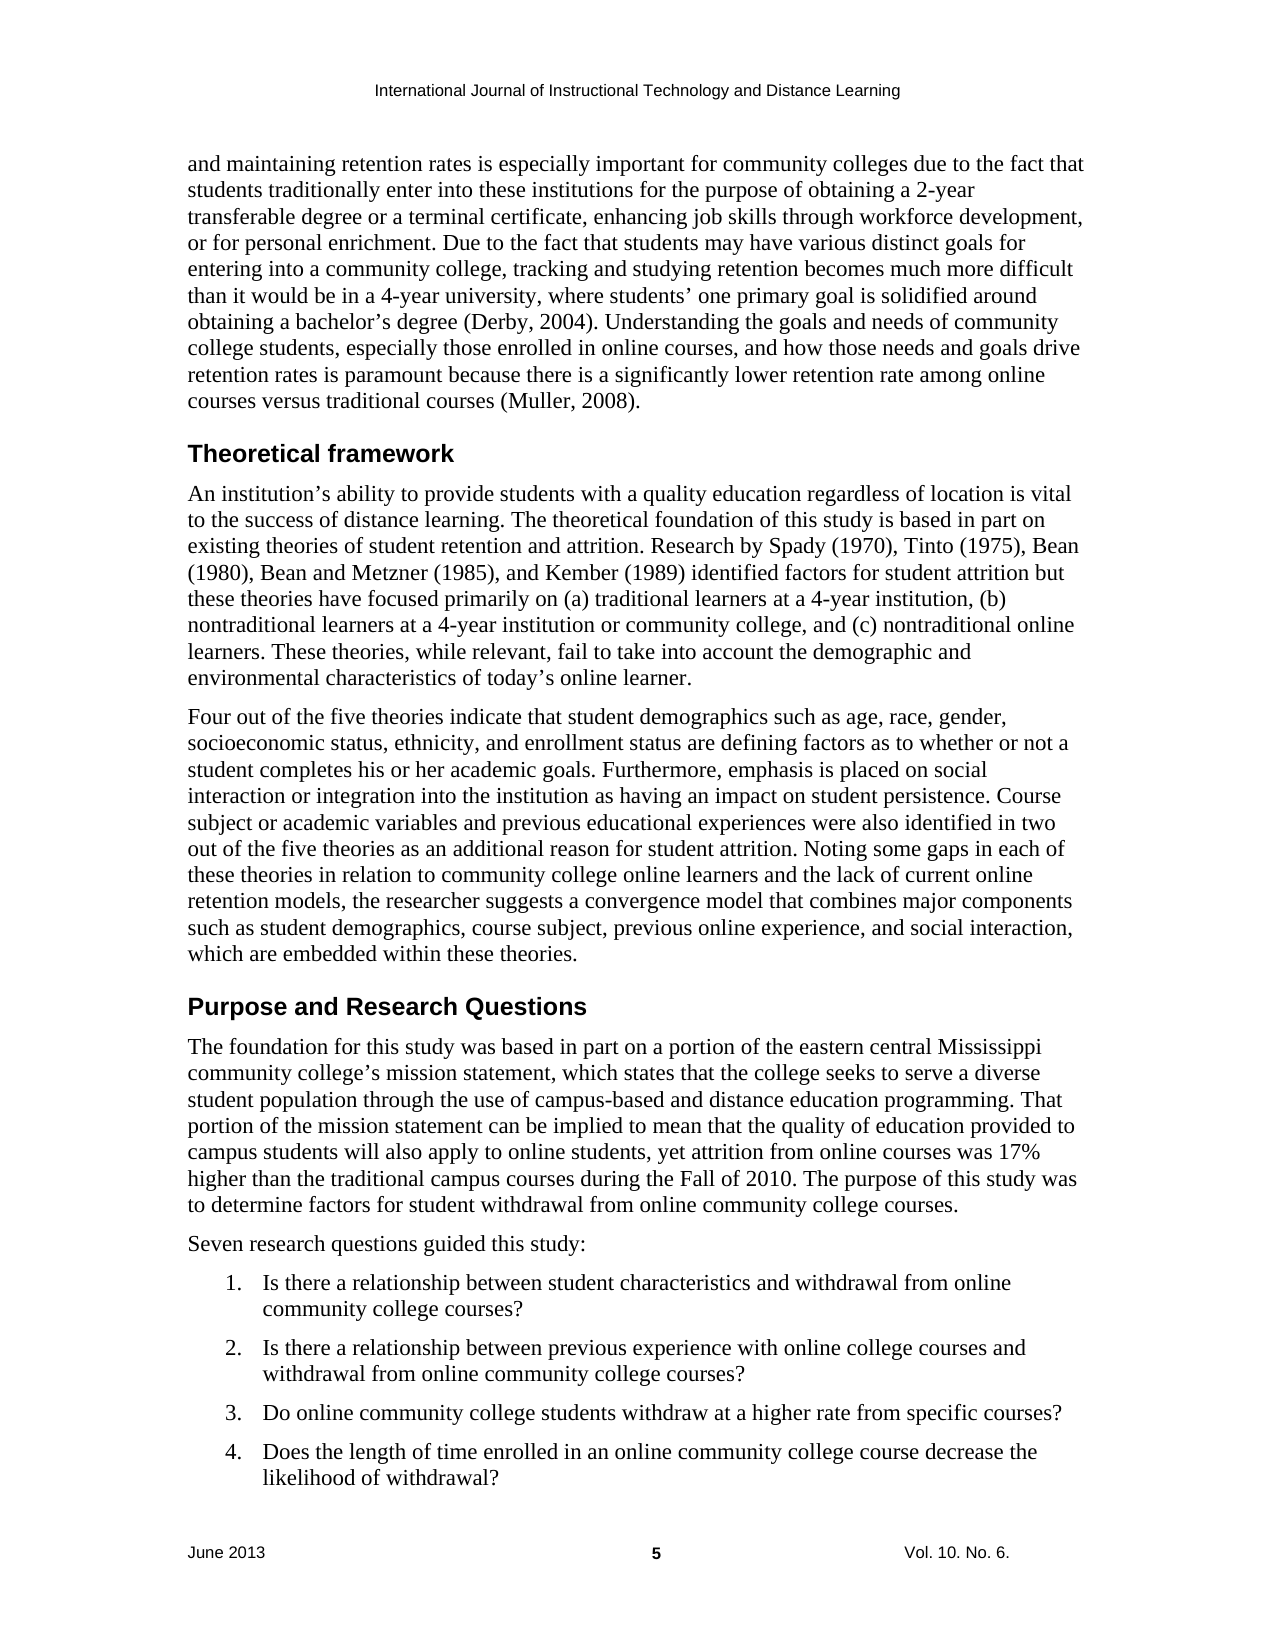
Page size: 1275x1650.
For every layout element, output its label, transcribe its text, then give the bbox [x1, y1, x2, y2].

list Is there a relationship between previous experience with online college courses and withdrawal from online community college courses? [225, 1334, 1087, 1387]
list Is there a relationship between student characteristics and withdrawal from online community college courses? [225, 1269, 1087, 1321]
subtitle Theoretical framework [187, 438, 1087, 467]
text Four out of the five theories indicate that student demographics such as age, race, gender, socioeconomic status, ethnicity, and enrollment status are defining factors as to whether or not a student completes his or her academic goals. Furthermore, emphasis is placed on social interaction or integration into the institution as having an impact on student persistence. Course subject or academic variables and previous educational experiences were also identified in two out of the five theories as an additional reason for student attrition. Noting some gaps in each of these theories in relation to community college online learners and the lack of current online retention models, the researcher suggests a convergence model that combines major components such as student demographics, course subject, previous online experience, and social interaction, which are embedded within these theories. [187, 703, 1087, 967]
text The foundation for this study was based in part on a portion of the eastern central Mississippi community college’s mission statement, which states that the college seeks to serve a diverse student population through the use of campus-based and distance education programming. That portion of the mission statement can be implied to mean that the quality of education provided to campus students will also apply to online students, yet attrition from online courses was 17% higher than the traditional campus courses during the Fall of 2010. The purpose of this study was to determine factors for student withdrawal from online community college courses. [187, 1033, 1087, 1217]
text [187, 150, 1087, 413]
list Do online community college students withdraw at a higher rate from specific courses? [225, 1399, 1087, 1426]
subtitle Purpose and Research Questions [187, 992, 1087, 1020]
text An institution’s ability to provide students with a quality education regardless of location is vital to the success of distance learning. The theoretical foundation of this study is based in part on existing theories of student retention and attrition. Research by Spady (1970), Tinto (1975), Bean (1980), Bean and Metzner (1985), and Kember (1989) identified factors for student attrition but these theories have focused primarily on (a) traditional learners at a 4-year institution, (b) nontraditional learners at a 4-year institution or community college, and (c) nontraditional online learners. These theories, while relevant, fail to take into account the demographic and environmental characteristics of today’s online learner. [187, 480, 1087, 691]
text Seven research questions guided this study: [187, 1230, 1087, 1256]
list Does the length of time enrolled in an online community college course decrease the likelihood of withdrawal? [225, 1438, 1087, 1491]
